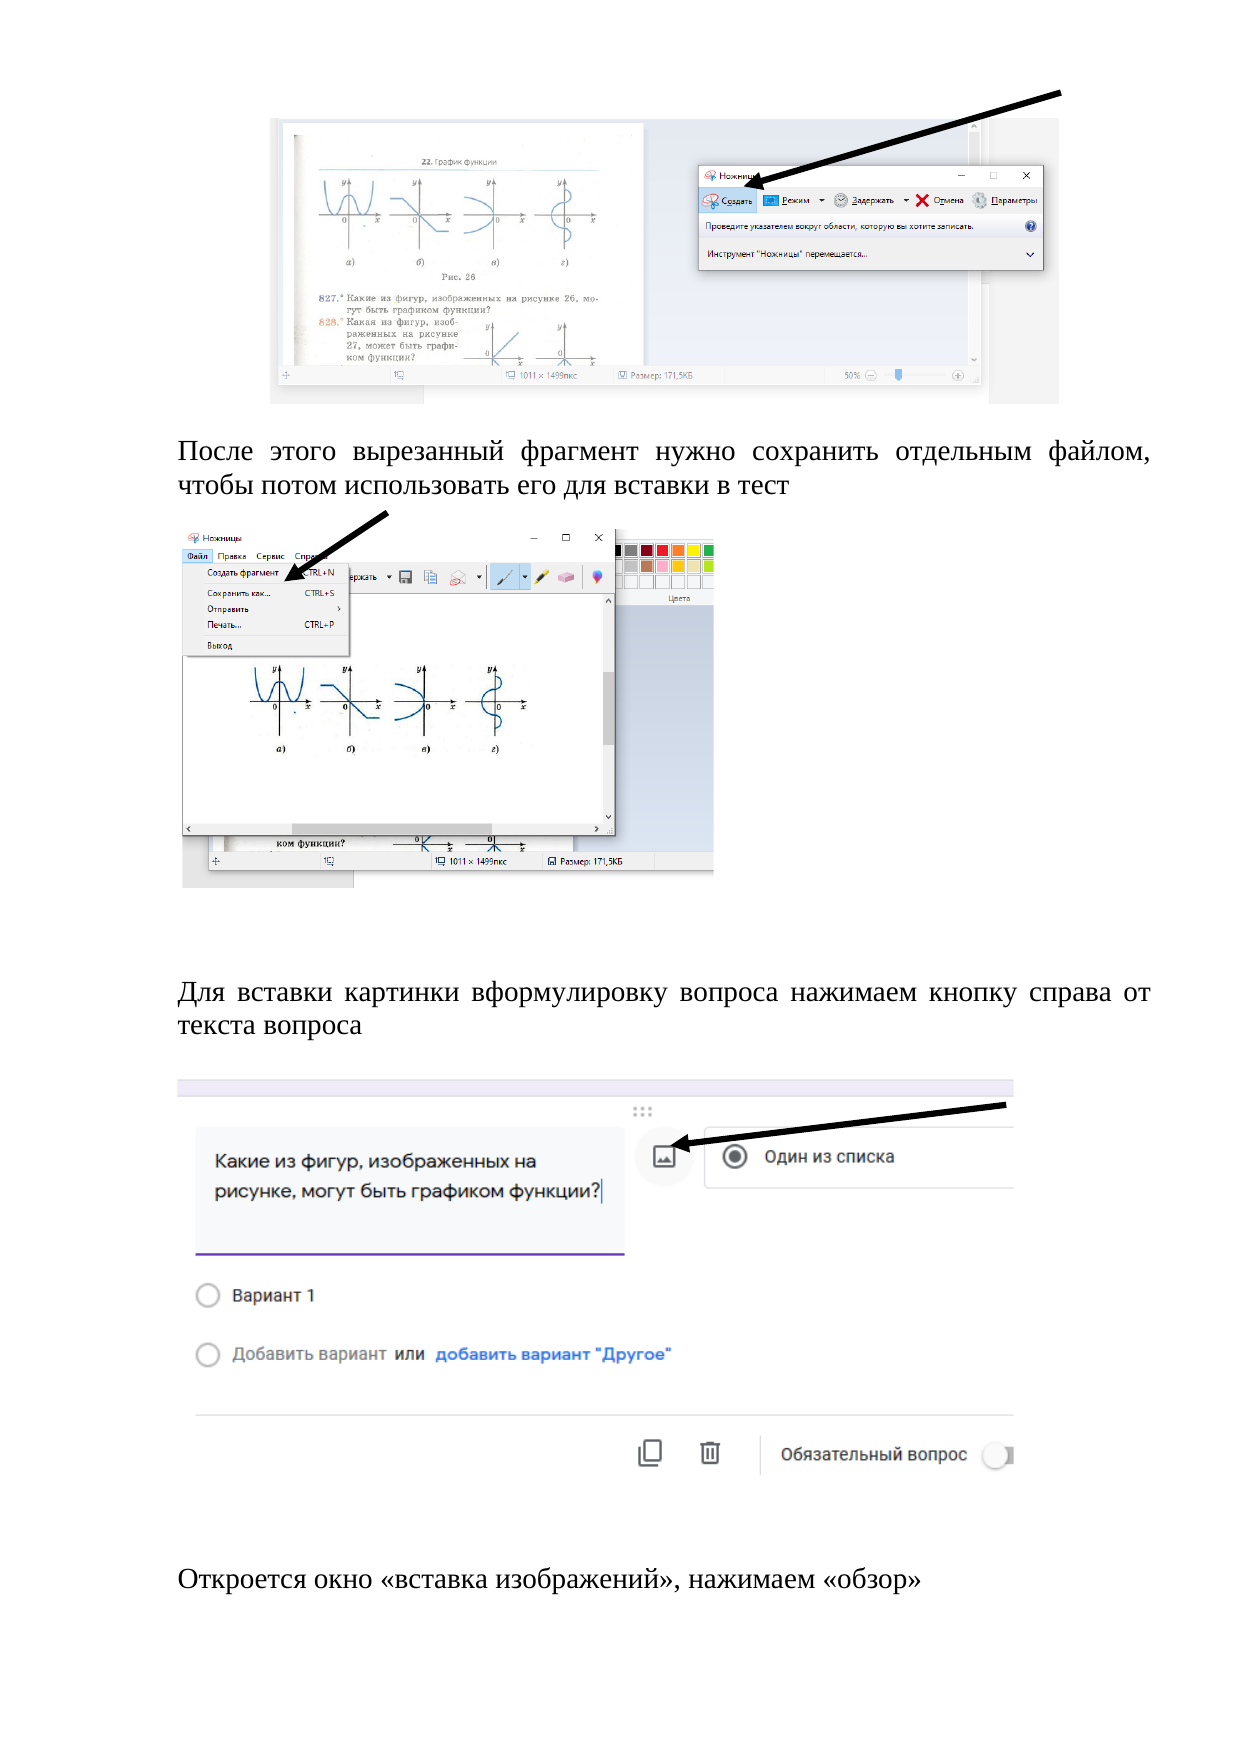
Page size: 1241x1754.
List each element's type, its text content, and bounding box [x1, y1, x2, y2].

picture [177, 1070, 1014, 1475]
text Откроется окно «вставка изображений», нажимаем «обзор» [177, 1562, 1152, 1595]
text После этого вырезанный фрагмент нужно сохранить отдельным файлом, чтобы потом использовать его для вставки в тест [177, 433, 1152, 500]
text Для вставки картинки вформулировку вопроса нажимаем кнопку справа от текста вопроса [177, 974, 1152, 1041]
picture [182, 529, 714, 888]
picture [269, 118, 1059, 404]
